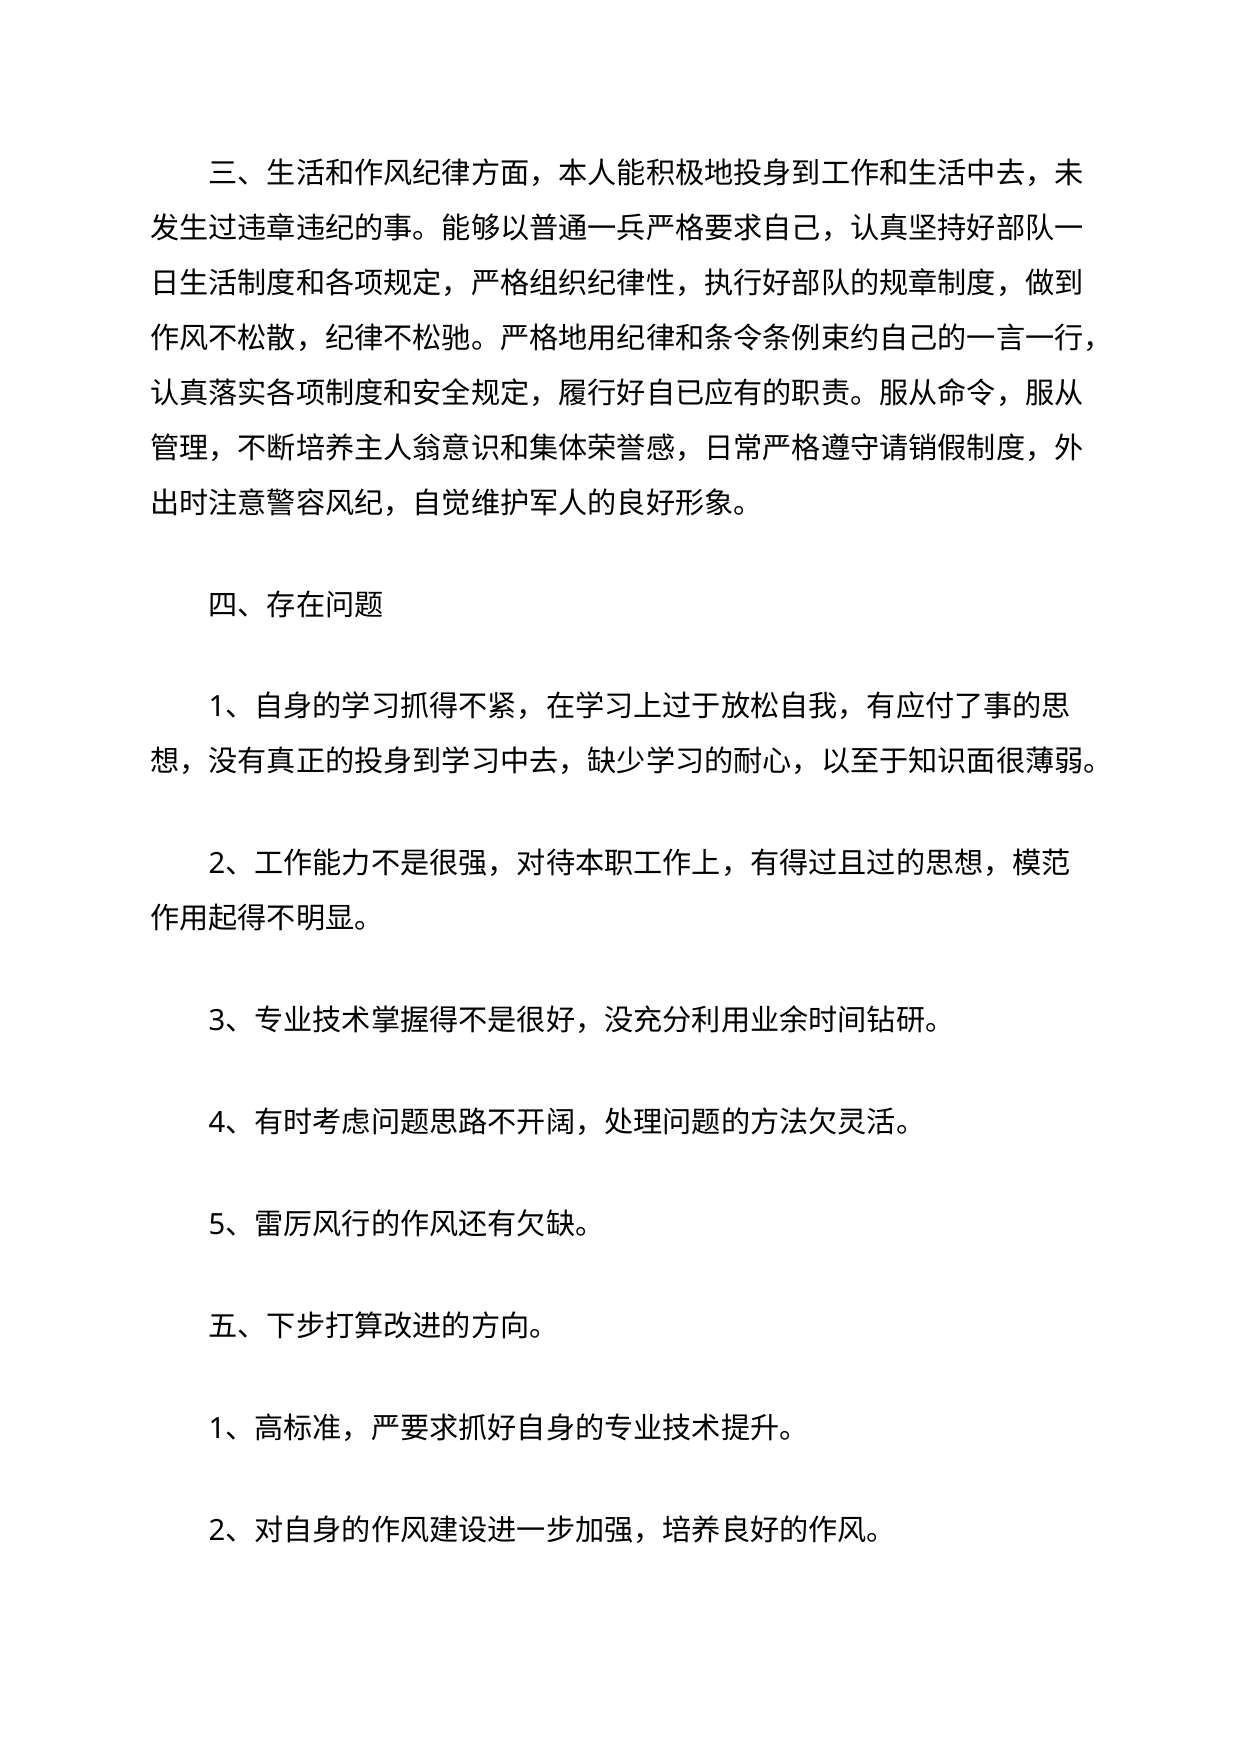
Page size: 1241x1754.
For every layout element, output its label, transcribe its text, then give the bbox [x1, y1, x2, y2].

text 四、存在问题 [150, 581, 1090, 623]
text 3、专业技术掌握得不是很好，没充分利用业余时间钻研。 [150, 996, 1090, 1039]
text 1、高标准，严要求抓好自身的专业技术提升。 [150, 1404, 1090, 1447]
text 2、对自身的作风建设进一步加强，培养良好的作风。 [150, 1506, 1090, 1548]
text 三、生活和作风纪律方面，本人能积极地投身到工作和生活中去，未发生过违章违纪的事。能够以普通一兵严格要求自己，认真坚持好部队一日生活制度和各项规定，严格组织纪律性，执行好部队的规章制度，做到作风不松散，纪律不松驰。严格地用纪律和条令条例束约自己的一言一行，认真落实各项制度和安全规定，履行好自已应有的职责。服从命令，服从管理，不断培养主人翁意识和集体荣誉感，日常严格遵守请销假制度，外出时注意警容风纪，自觉维护军人的良好形象。 [150, 150, 1090, 522]
text 1、自身的学习抓得不紧，在学习上过于放松自我，有应付了事的思想，没有真正的投身到学习中去，缺少学习的耐心，以至于知识面很薄弱。 [150, 683, 1090, 780]
text 五、下步打算改进的方向。 [150, 1302, 1090, 1345]
text 4、有时考虑问题思路不开阔，处理问题的方法欠灵活。 [150, 1098, 1090, 1141]
text 5、雷厉风行的作风还有欠缺。 [150, 1200, 1090, 1243]
text 2、工作能力不是很强，对待本职工作上，有得过且过的思想，模范作用起得不明显。 [150, 840, 1090, 937]
